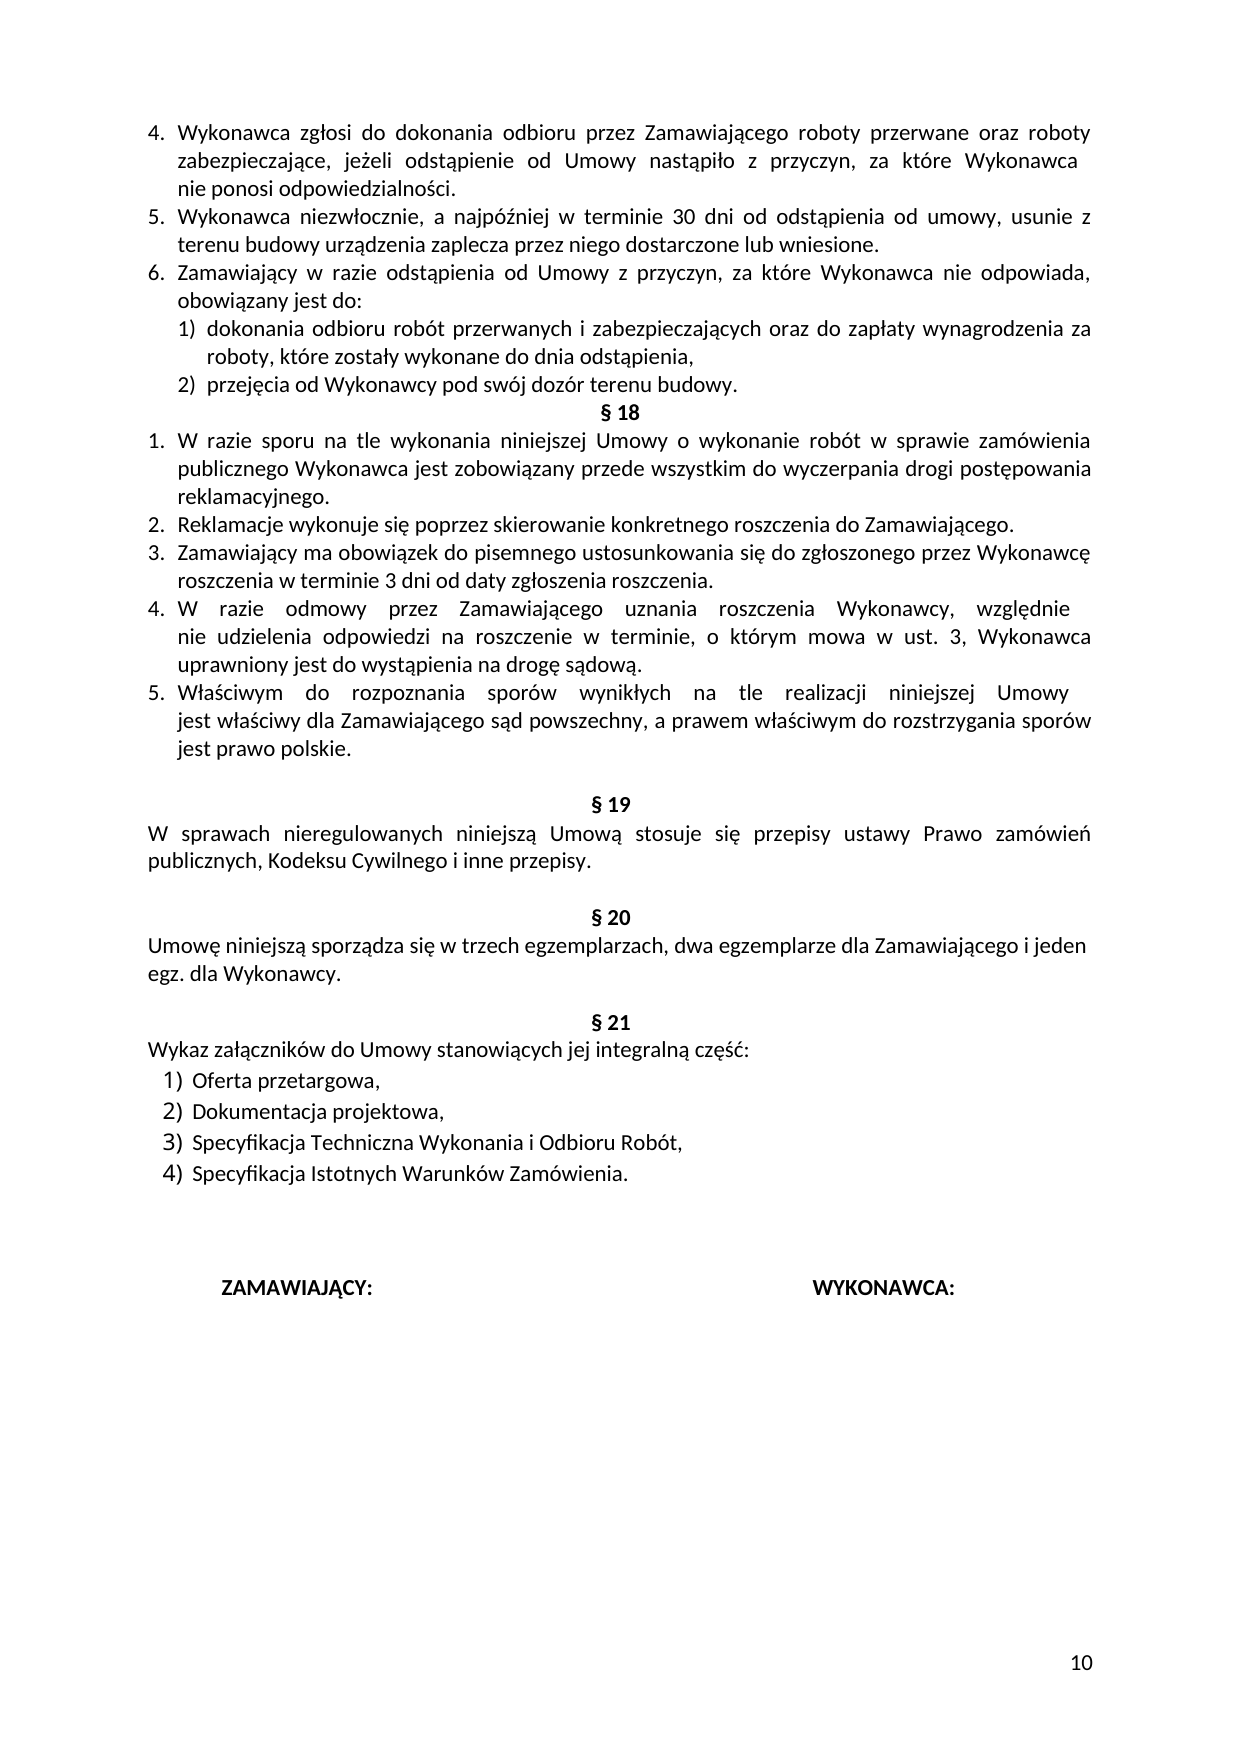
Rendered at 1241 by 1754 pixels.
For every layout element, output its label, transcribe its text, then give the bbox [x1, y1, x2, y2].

list Wykonawca niezwłocznie, a najpóźniej w terminie 30 dni od odstąpienia od umowy, usunie z terenu budowy urządzenia zaplecza przez niego dostarczone lub wniesione. [148, 202, 1093, 258]
list Zamawiający w razie odstąpienia od Umowy z przyczyn, za które Wykonawca nie odpowiada, obowiązany jest do: [148, 258, 1093, 314]
text Umowę niniejszą sporządza się w trzech egzemplarzach, dwa egzemplarze dla Zamawiającego i jeden egz. dla Wykonawcy. [148, 931, 1093, 987]
list Specyfikacja Istotnych Warunków Zamówienia. [162, 1157, 1093, 1189]
text § 20 [517, 903, 1093, 931]
list Dokumentacja projektowa, [162, 1095, 1093, 1126]
text § 19 [148, 791, 1093, 819]
list Oferta przetargowa, [162, 1064, 1093, 1095]
list Właściwym do rozpoznania sporów wynikłych na tle realizacji niniejszej Umowy jest właściwy dla Zamawiającego sąd powszechny, a prawem właściwym do rozstrzygania sporów jest prawo polskie. [148, 678, 1093, 763]
text § 18 [148, 398, 1093, 426]
list Specyfikacja Techniczna Wykonania i Odbioru Robót, [162, 1126, 1093, 1157]
list Zamawiający ma obowiązek do pisemnego ustosunkowania się do zgłoszonego przez Wykonawcę roszczenia w terminie 3 dni od daty zgłoszenia roszczenia. [148, 538, 1093, 594]
list Reklamacje wykonuje się poprzez skierowanie konkretnego roszczenia do Zamawiającego. [148, 510, 1093, 538]
list W razie odmowy przez Zamawiającego uznania roszczenia Wykonawcy, względnie nie udzielenia odpowiedzi na roszczenie w terminie, o którym mowa w ust. 3, Wykonawca uprawniony jest do wystąpienia na drogę sądową. [148, 594, 1093, 678]
text W sprawach nieregulowanych niniejszą Umową stosuje się przepisy ustawy Prawo zamówień publicznych, Kodeksu Cywilnego i inne przepisy. [148, 819, 1093, 875]
text ZAMAWIAJĄCY: WYKONAWCA: [148, 1273, 1093, 1301]
list przejęcia od Wykonawcy pod swój dozór terenu budowy. [177, 370, 1093, 398]
text Wykaz załączników do Umowy stanowiących jej integralną część: [148, 1036, 1093, 1064]
list Wykonawca zgłosi do dokonania odbioru przez Zamawiającego roboty przerwane oraz roboty zabezpieczające, jeżeli odstąpienie od Umowy nastąpiło z przyczyn, za które Wykonawca nie ponosi odpowiedzialności. [148, 118, 1093, 202]
list W razie sporu na tle wykonania niniejszej Umowy o wykonanie robót w sprawie zamówienia publicznego Wykonawca jest zobowiązany przede wszystkim do wyczerpania drogi postępowania reklamacyjnego. [148, 426, 1093, 510]
text § 21 [148, 1008, 1093, 1036]
list dokonania odbioru robót przerwanych i zabezpieczających oraz do zapłaty wynagrodzenia za roboty, które zostały wykonane do dnia odstąpienia, [177, 314, 1093, 370]
